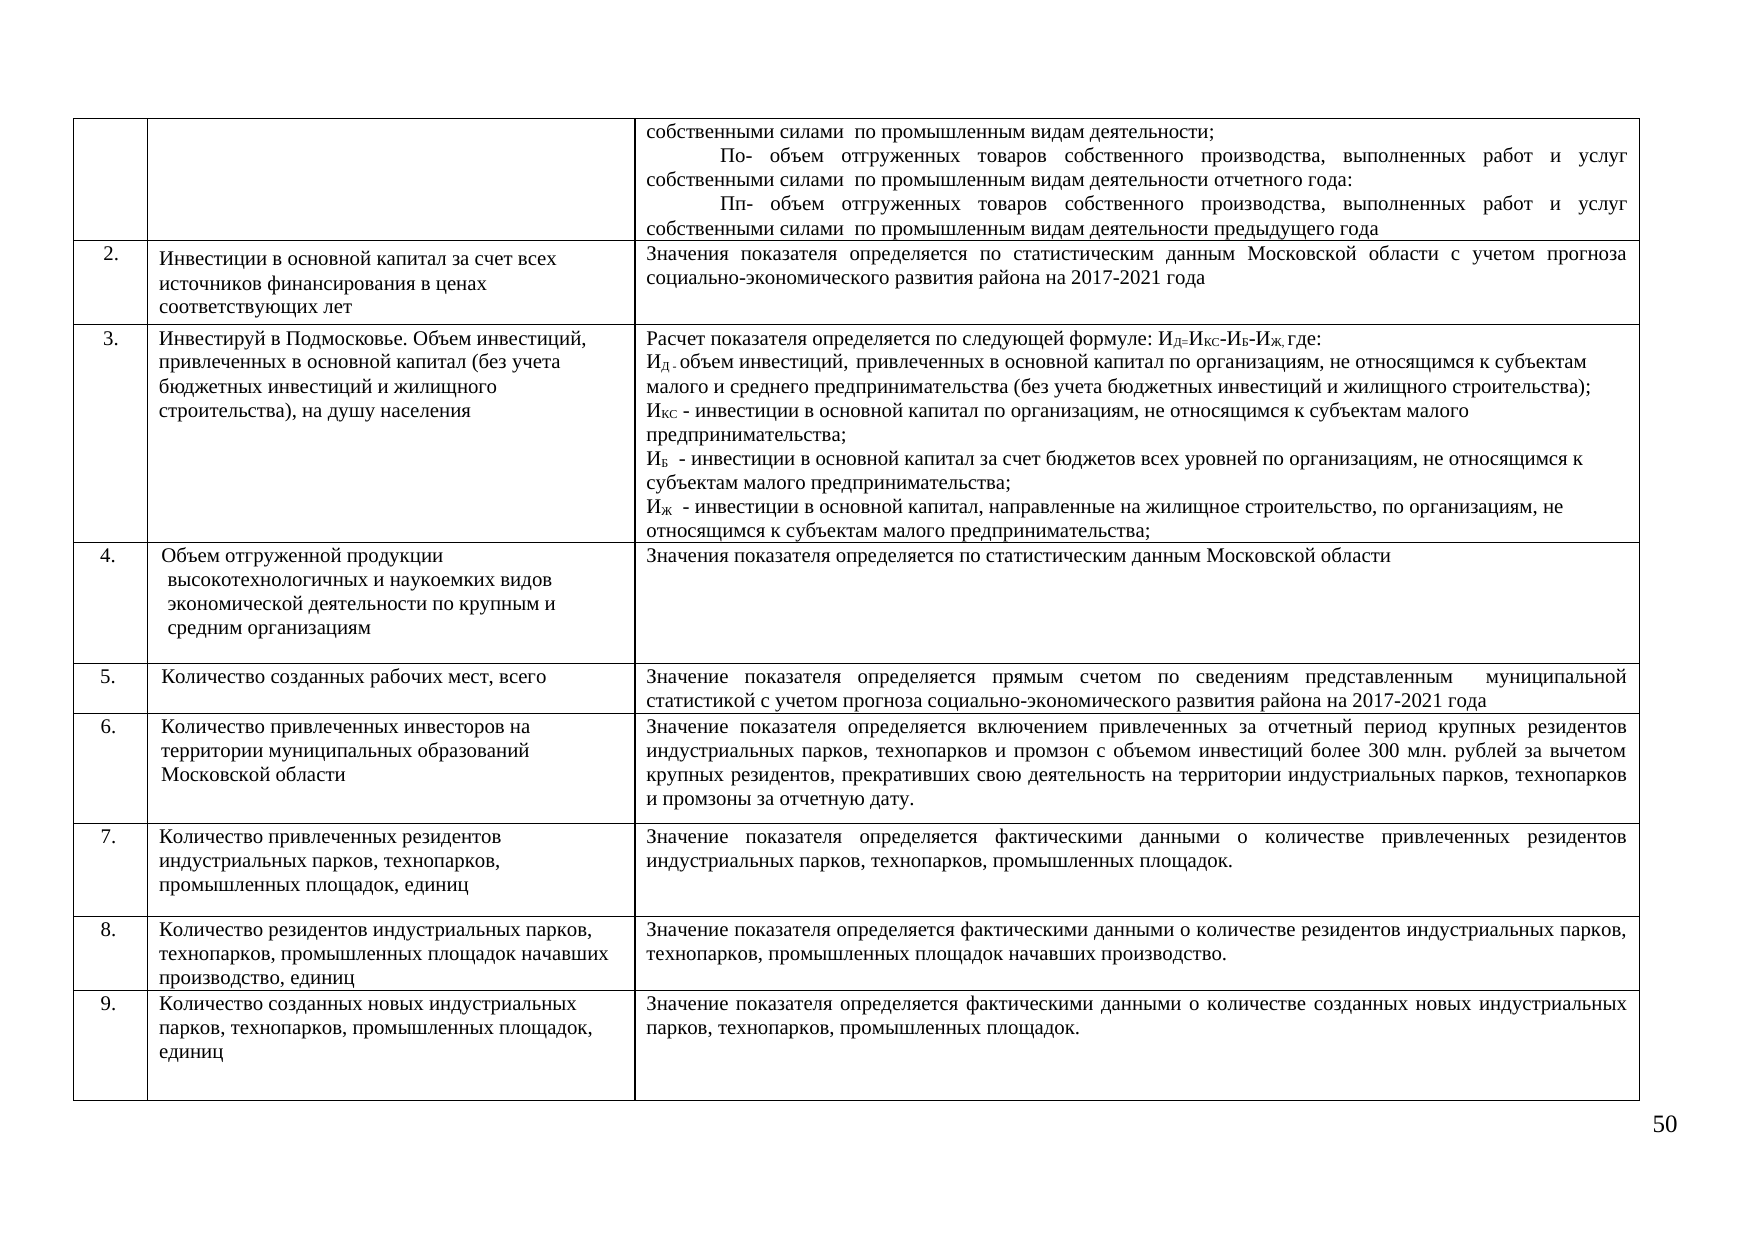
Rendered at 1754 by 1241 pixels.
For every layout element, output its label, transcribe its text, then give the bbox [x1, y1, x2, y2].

table_cell 3. [74, 325, 147, 542]
table_cell 5. [74, 664, 147, 712]
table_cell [636, 119, 1639, 239]
table_cell 9. [74, 991, 147, 1100]
table_cell Расчет показателя определяется по следующей формуле: ИД=ИКС-ИБ-ИЖ, где: ИД - объем инвестиций, привлеченных в основной капитал по организациям, не относящимся к субъектам малого и среднего предпринимательства (без учета бюджетных инвестиций и жилищного строительства); ИКС - инвестиции в основной капитал по организациям, не относящимся к субъектам малого предпринимательства; ИБ - инвестиции в основной капитал за счет бюджетов всех уровней по организациям, не относящимся к субъектам малого предпринимательства; ИЖ - инвестиции в основной капитал, направленные на жилищное строительство, по организациям, не относящимся к субъектам малого предпринимательства; [636, 325, 1639, 542]
table_cell 4. [74, 543, 147, 663]
table_cell Количество созданных новых индустриальных парков, технопарков, промышленных площадок, единиц [148, 991, 634, 1100]
table_cell Объем отгруженной продукции высокотехнологичных и наукоемких видов экономической деятельности по крупным и средним организациям [148, 543, 634, 663]
table_cell Значение показателя определяется фактическими данными о количестве привлеченных резидентов индустриальных парков, технопарков, промышленных площадок. [636, 824, 1639, 916]
table_cell Инвестируй в Подмосковье. Объем инвестиций, привлеченных в основной капитал (без учета бюджетных инвестиций и жилищного строительства), на душу населения [148, 325, 634, 542]
table_cell Количество привлеченных резидентов индустриальных парков, технопарков, промышленных площадок, единиц [148, 824, 634, 916]
table_cell Значения показателя определяется по статистическим данным Московской области [636, 543, 1639, 663]
table_cell Инвестиции в основной капитал за счет всех источников финансирования в ценах соответствующих лет [148, 241, 634, 324]
table_cell Значение показателя определяется фактическими данными о количестве созданных новых индустриальных парков, технопарков, промышленных площадок. [636, 991, 1639, 1100]
table_cell Значение показателя определяется включением привлеченных за отчетный период крупных резидентов индустриальных парков, технопарков и промзон с объемом инвестиций более 300 млн. рублей за вычетом крупных резидентов, прекративших свою деятельность на территории индустриальных парков, технопарков и промзоны за отчетную дату. [636, 714, 1639, 823]
table_cell 1. [74, 119, 147, 239]
table_cell Значение показателя определяется фактическими данными о количестве резидентов индустриальных парков, технопарков, промышленных площадок начавших производство. [636, 917, 1639, 989]
table_cell 7. [74, 824, 147, 916]
table_cell 6. [74, 714, 147, 823]
table_cell 8. [74, 917, 147, 989]
table_cell 2. [74, 241, 147, 324]
table_cell Количество резидентов индустриальных парков, технопарков, промышленных площадок начавших производство, единиц [148, 917, 634, 989]
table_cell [148, 119, 634, 239]
table_cell Количество привлеченных инвесторов на территории муниципальных образований Московской области [148, 714, 634, 823]
table_cell Количество созданных рабочих мест, всего [148, 664, 634, 712]
table_cell Значение показателя определяется прямым счетом по сведениям представленным муниципальной статистикой с учетом прогноза социально-экономического развития района на 2017-2021 года [636, 664, 1639, 712]
table_cell Значения показателя определяется по статистическим данным Московской области с учетом прогноза социально-экономического развития района на 2017-2021 года [636, 241, 1639, 324]
